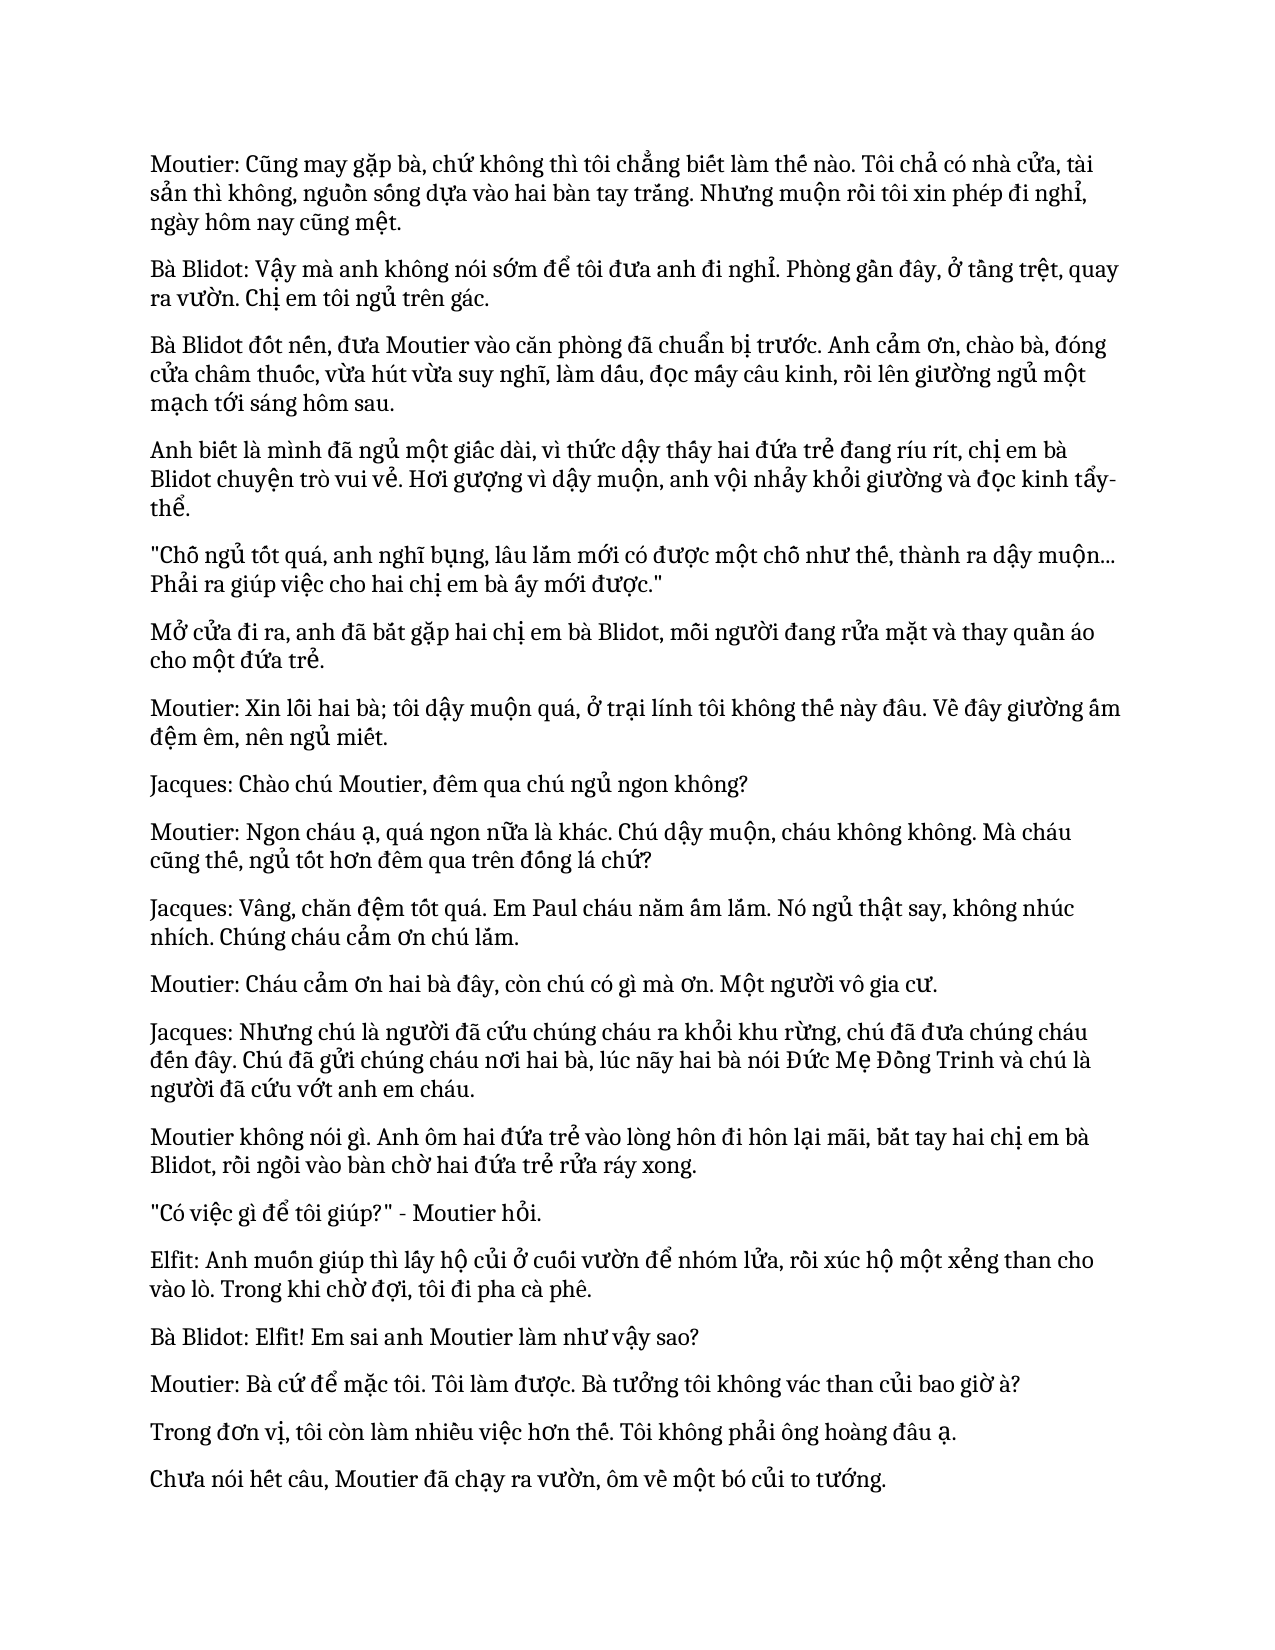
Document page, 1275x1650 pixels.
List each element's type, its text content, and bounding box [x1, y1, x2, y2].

text "Có việc gì để tôi giúp?" - Moutier hỏi. [150, 1199, 1125, 1227]
text "Chỗ ngủ tốt quá, anh nghĩ bụng, lâu lắm mới có được một chỗ như thế, thành ra dậy muộn... Phải ra giúp việc cho hai chị em bà ấy mới được." [150, 541, 1125, 599]
text Moutier: Xin lỗi hai bà; tôi dậy muộn quá, ở trại lính tôi không thế này đâu. Về đây giường ấm đệm êm, nên ngủ miết. [150, 694, 1125, 751]
text Moutier: Ngon cháu ạ, quá ngon nữa là khác. Chú dậy muộn, cháu không không. Mà cháu cũng thế, ngủ tốt hơn đêm qua trên đống lá chứ? [150, 817, 1125, 875]
text Jacques: Chào chú Moutier, đêm qua chú ngủ ngon không? [150, 770, 1125, 799]
text Moutier: Cũng may gặp bà, chứ không thì tôi chẳng biết làm thế nào. Tôi chả có nhà cửa, tài sản thì không, nguồn sống dựa vào hai bàn tay trắng. Nhưng muộn rồi tôi xin phép đi nghỉ, ngày hôm nay cũng mệt. [150, 150, 1125, 236]
text Moutier: Cháu cảm ơn hai bà đây, còn chú có gì mà ơn. Một người vô gia cư. [150, 970, 1125, 999]
text Jacques: Nhưng chú là người đã cứu chúng cháu ra khỏi khu rừng, chú đã đưa chúng cháu đến đây. Chú đã gửi chúng cháu nơi hai bà, lúc nãy hai bà nói Đức Mẹ Đồng Trinh và chú là người đã cứu vớt anh em cháu. [150, 1017, 1125, 1104]
text Bà Blidot: Vậy mà anh không nói sớm để tôi đưa anh đi nghỉ. Phòng gần đây, ở tầng trệt, quay ra vườn. Chị em tôi ngủ trên gác. [150, 255, 1125, 312]
text Elfit: Anh muốn giúp thì lấy hộ củi ở cuối vườn để nhóm lửa, rồi xúc hộ một xẻng than cho vào lò. Trong khi chờ đợi, tôi đi pha cà phê. [150, 1246, 1125, 1304]
text Trong đơn vị, tôi còn làm nhiều việc hơn thế. Tôi không phải ông hoàng đâu ạ. [150, 1417, 1125, 1446]
text Moutier: Bà cứ để mặc tôi. Tôi làm được. Bà tưởng tôi không vác than củi bao giờ à? [150, 1370, 1125, 1399]
text Jacques: Vâng, chăn đệm tốt quá. Em Paul cháu nằm ấm lắm. Nó ngủ thật say, không nhúc nhích. Chúng cháu cảm ơn chú lắm. [150, 894, 1125, 951]
text Anh biết là mình đã ngủ một giấc dài, vì thức dậy thấy hai đứa trẻ đang ríu rít, chị em bà Blidot chuyện trò vui vẻ. Hơi gượng vì dậy muộn, anh vội nhảy khỏi giường và đọc kinh tẩy-thể. [150, 436, 1125, 522]
text Bà Blidot đốt nến, đưa Moutier vào căn phòng đã chuẩn bị trước. Anh cảm ơn, chào bà, đóng cửa châm thuốc, vừa hút vừa suy nghĩ, làm dấu, đọc mấy câu kinh, rồi lên giường ngủ một mạch tới sáng hôm sau. [150, 331, 1125, 417]
text Chưa nói hết câu, Moutier đã chạy ra vườn, ôm về một bó củi to tướng. [150, 1465, 1125, 1494]
text Bà Blidot: Elfit! Em sai anh Moutier làm như vậy sao? [150, 1322, 1125, 1351]
text Mở cửa đi ra, anh đã bắt gặp hai chị em bà Blidot, mỗi người đang rửa mặt và thay quần áo cho một đứa trẻ. [150, 617, 1125, 675]
text Moutier không nói gì. Anh ôm hai đứa trẻ vào lòng hôn đi hôn lại mãi, bắt tay hai chị em bà Blidot, rồi ngồi vào bàn chờ hai đứa trẻ rửa ráy xong. [150, 1122, 1125, 1180]
